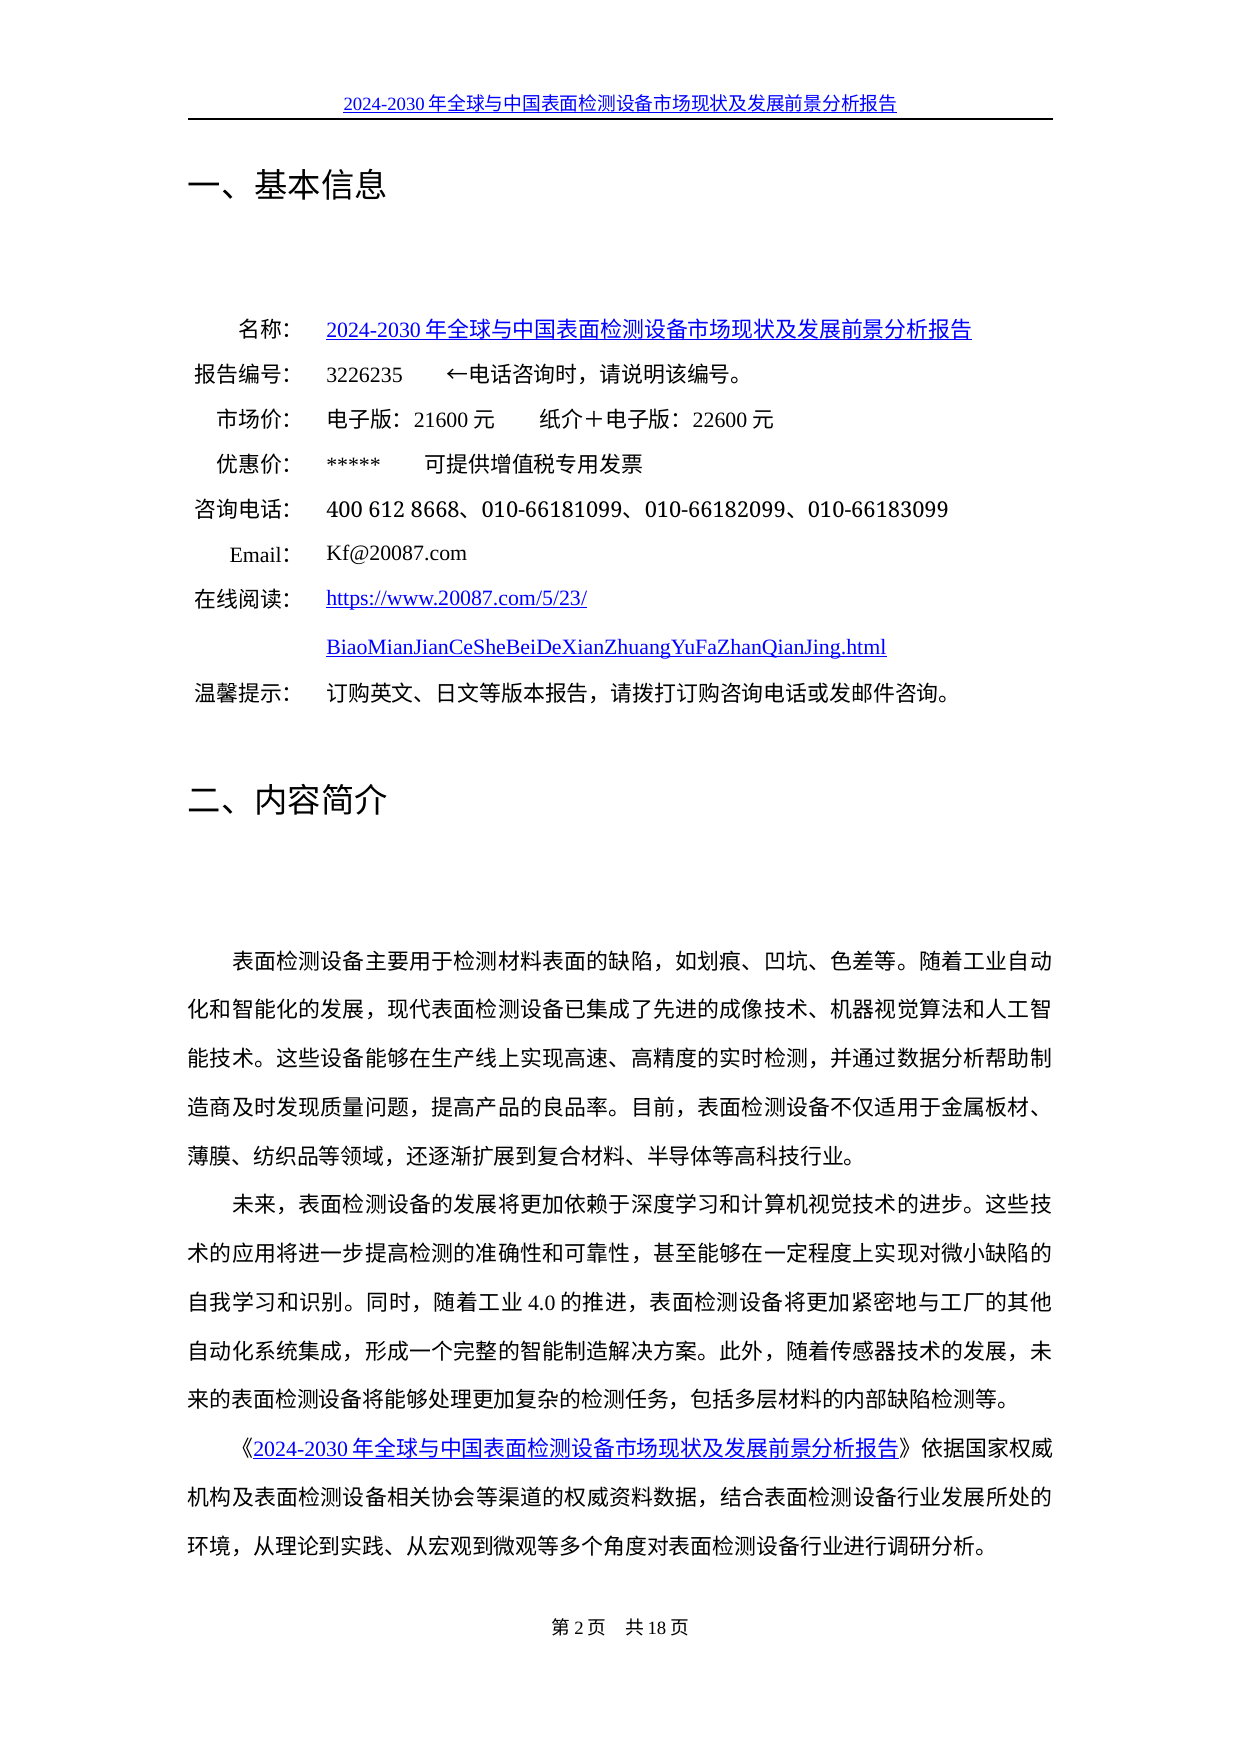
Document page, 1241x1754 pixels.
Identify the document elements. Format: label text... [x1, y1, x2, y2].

table_cell 在线阅读： [167, 582, 315, 675]
table_header 2024-2030年全球与中国表面检测设备市场现状及发展前景分析报告 [315, 312, 1073, 357]
table_cell 订购英文、日文等版本报告，请拨打订购咨询电话或发邮件咨询。 [315, 675, 1073, 720]
table_cell 3226235 ←电话咨询时，请说明该编号。 [315, 357, 1073, 402]
table_cell 温馨提示： [167, 675, 315, 720]
table_cell 报告编号： [167, 357, 315, 402]
table_header 名称： [167, 312, 315, 357]
table_cell 市场价： [167, 402, 315, 447]
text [187, 943, 1053, 1561]
table_cell Email： [167, 537, 315, 582]
table_cell 400 612 8668、010-66181099、010-66182099、010-66183099 [315, 492, 1073, 537]
table_cell Kf@20087.com [315, 537, 1073, 582]
title 一、基本信息 [187, 150, 1053, 215]
table_cell 电子版：21600 元 纸介＋电子版：22600 元 [315, 402, 1073, 447]
title 二、内容简介 [187, 766, 1053, 831]
table_cell 咨询电话： [167, 492, 315, 537]
table_cell [315, 582, 1073, 675]
table_cell ***** 可提供增值税专用发票 [315, 447, 1073, 492]
table_cell 优惠价： [167, 447, 315, 492]
